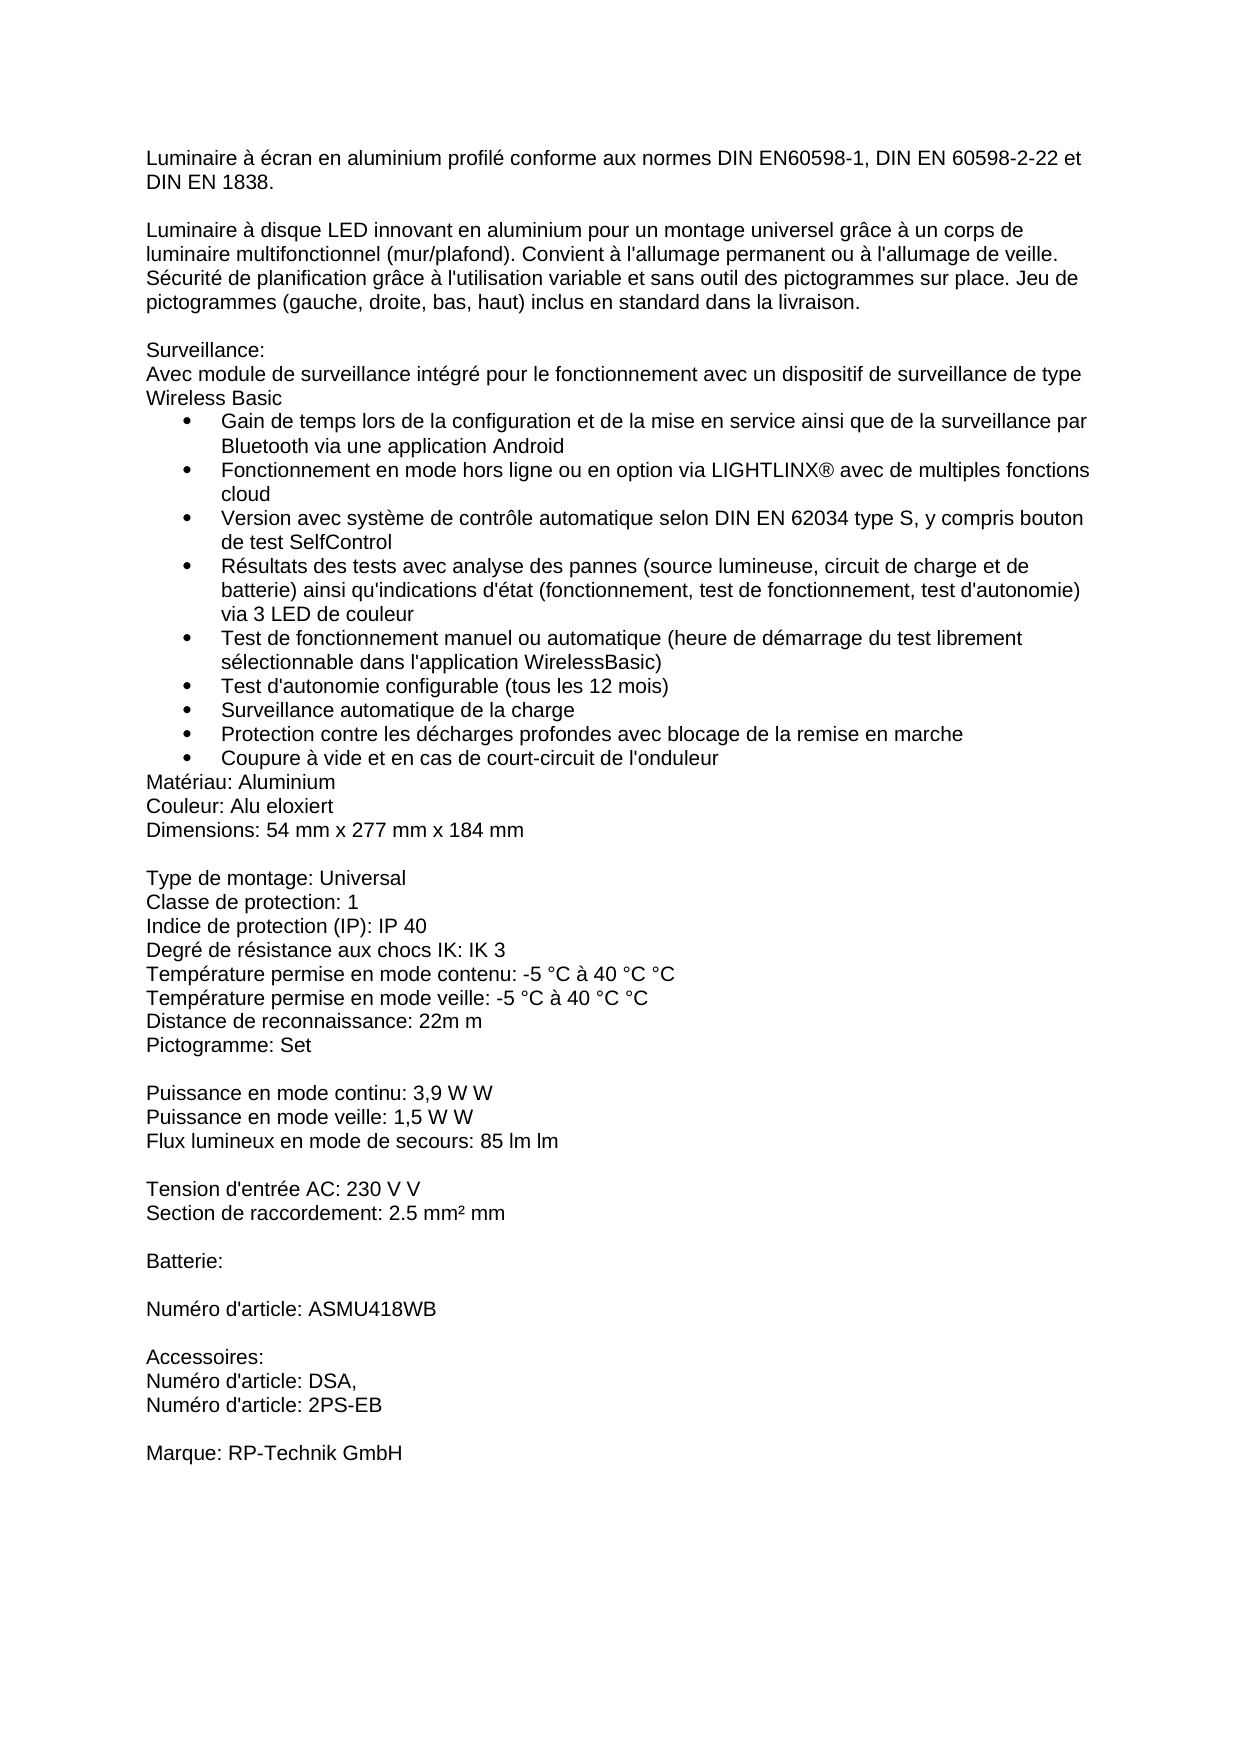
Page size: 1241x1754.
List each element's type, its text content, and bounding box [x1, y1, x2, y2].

list Fonctionnement en mode hors ligne ou en option via LIGHTLINX® avec de multiples fonctions cloud [183, 457, 1094, 505]
text Couleur: Alu eloxiert [146, 794, 1094, 818]
text Tension d'entrée AC: 230 V V [146, 1177, 1094, 1201]
text Degré de résistance aux chocs IK: IK 3 [146, 937, 1094, 961]
text Classe de protection: 1 [146, 889, 1094, 913]
list Test d'autonomie configurable (tous les 12 mois) [183, 673, 1094, 697]
list Gain de temps lors de la configuration et de la mise en service ainsi que de la surveillance par Bluetooth via une application Android [183, 409, 1094, 457]
text Luminaire à écran en aluminium profilé conforme aux normes DIN EN60598-1, DIN EN 60598-2-22 et DIN EN 1838.Luminaire à disque LED innovant en aluminium pour un montage universel grâce à un corps de luminaire multifonctionnel (mur/plafond). Convient à l'allumage permanent ou à l'allumage de veille. Sécurité de planification grâce à l'utilisation variable et sans outil des pictogrammes sur place. Jeu de pictogrammes (gauche, droite, bas, haut) inclus en standard dans la livraison. [146, 146, 1094, 313]
text Puissance en mode veille: 1,5 W W [146, 1105, 1094, 1129]
text Température permise en mode contenu: -5 °C à 40 °C °C [146, 961, 1094, 985]
list Test de fonctionnement manuel ou automatique (heure de démarrage du test librement sélectionnable dans l'application WirelessBasic) [183, 625, 1094, 673]
text Matériau: Aluminium [146, 770, 1094, 794]
text Numéro d'article: 2PS-EB [146, 1393, 1094, 1417]
text Indice de protection (IP): IP 40 [146, 913, 1094, 937]
text Dimensions: 54 mm x 277 mm x 184 mm [146, 818, 1094, 842]
list Résultats des tests avec analyse des pannes (source lumineuse, circuit de charge et de batterie) ainsi qu'indications d'état (fonctionnement, test de fonctionnement, test d'autonomie) via 3 LED de couleur [183, 553, 1094, 625]
text Type de montage: Universal [146, 866, 1094, 889]
text Numéro d'article: ASMU418WB [146, 1297, 1094, 1321]
text Pictogramme: Set [146, 1033, 1094, 1057]
list Protection contre les décharges profondes avec blocage de la remise en marche [183, 722, 1094, 746]
list Coupure à vide et en cas de court-circuit de l'onduleur [183, 746, 1094, 770]
text Avec module de surveillance intégré pour le fonctionnement avec un dispositif de surveillance de type Wireless Basic [146, 361, 1094, 409]
text Batterie: [146, 1249, 1094, 1273]
text Distance de reconnaissance: 22m m [146, 1009, 1094, 1033]
text Marque: RP-Technik GmbH [146, 1441, 1094, 1464]
list Surveillance automatique de la charge [183, 697, 1094, 722]
text Section de raccordement: 2.5 mm² mm [146, 1201, 1094, 1225]
text Accessoires: [146, 1345, 1094, 1369]
text Surveillance: [146, 337, 1094, 361]
text Numéro d'article: DSA, [146, 1369, 1094, 1393]
text Température permise en mode veille: -5 °C à 40 °C °C [146, 985, 1094, 1009]
text Puissance en mode continu: 3,9 W W [146, 1081, 1094, 1105]
text Flux lumineux en mode de secours: 85 lm lm [146, 1129, 1094, 1153]
list Version avec système de contrôle automatique selon DIN EN 62034 type S, y compris bouton de test SelfControl [183, 505, 1094, 553]
